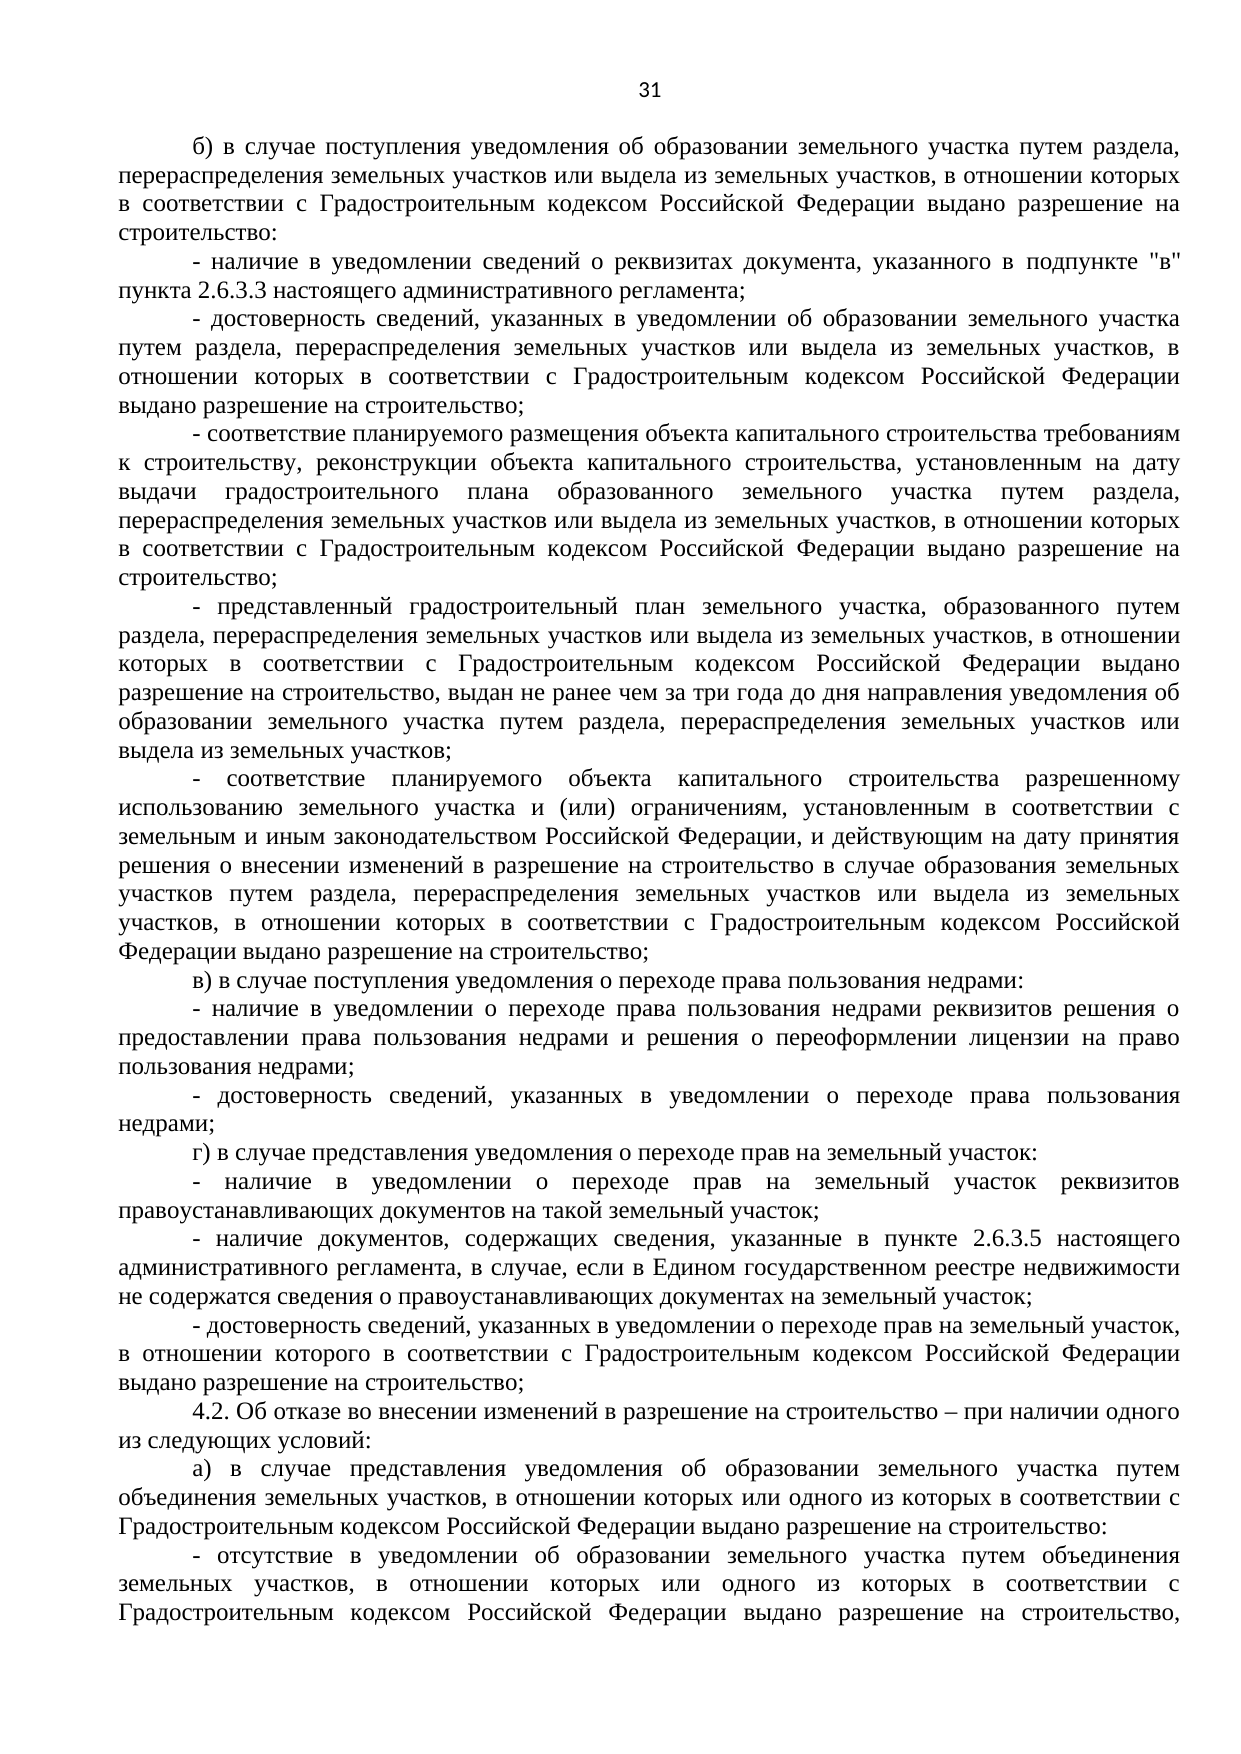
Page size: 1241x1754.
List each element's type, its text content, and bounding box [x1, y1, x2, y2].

text - наличие в уведомлении сведений о реквизитах документа, указанного в подпункте "в" пункта 2.6.3.3 настоящего административного регламента; [118, 246, 1181, 303]
text б) в случае поступления уведомления об образовании земельного участка путем раздела, перераспределения земельных участков или выдела из земельных участков, в отношении которых в соответствии с Градостроительным кодексом Российской Федерации выдано разрешение на строительство: [118, 131, 1181, 246]
text - соответствие планируемого размещения объекта капитального строительства требованиям к строительству, реконструкции объекта капитального строительства, установленным на дату выдачи градостроительного плана образованного земельного участка путем раздела, перераспределения земельных участков или выдела из земельных участков, в отношении которых в соответствии с Градостроительным кодексом Российской Федерации выдано разрешение на строительство; [118, 418, 1181, 591]
text г) в случае представления уведомления о переходе прав на земельный участок: [118, 1137, 1181, 1166]
text 4.2. Об отказе во внесении изменений в разрешение на строительство – при наличии одного из следующих условий: [118, 1396, 1181, 1453]
text - достоверность сведений, указанных в уведомлении о переходе права пользования недрами; [118, 1080, 1181, 1137]
text - наличие в уведомлении о переходе прав на земельный участок реквизитов правоустанавливающих документов на такой земельный участок; [118, 1166, 1181, 1223]
text - наличие документов, содержащих сведения, указанные в пункте 2.6.3.5 настоящего административного регламента, в случае, если в Едином государственном реестре недвижимости не содержатся сведения о правоустанавливающих документах на земельный участок; [118, 1223, 1181, 1310]
text - представленный градостроительный план земельного участка, образованного путем раздела, перераспределения земельных участков или выдела из земельных участков, в отношении которых в соответствии с Градостроительным кодексом Российской Федерации выдано разрешение на строительство, выдан не ранее чем за три года до дня направления уведомления об образовании земельного участка путем раздела, перераспределения земельных участков или выдела из земельных участков; [118, 591, 1181, 763]
text - соответствие планируемого объекта капитального строительства разрешенному использованию земельного участка и (или) ограничениям, установленным в соответствии с земельным и иным законодательством Российской Федерации, и действующим на дату принятия решения о внесении изменений в разрешение на строительство в случае образования земельных участков путем раздела, перераспределения земельных участков или выдела из земельных участков, в отношении которых в соответствии с Градостроительным кодексом Российской Федерации выдано разрешение на строительство; [118, 763, 1181, 965]
text - достоверность сведений, указанных в уведомлении об образовании земельного участка путем раздела, перераспределения земельных участков или выдела из земельных участков, в отношении которых в соответствии с Градостроительным кодексом Российской Федерации выдано разрешение на строительство; [118, 303, 1181, 418]
text а) в случае представления уведомления об образовании земельного участка путем объединения земельных участков, в отношении которых или одного из которых в соответствии с Градостроительным кодексом Российской Федерации выдано разрешение на строительство: [118, 1453, 1181, 1540]
text - достоверность сведений, указанных в уведомлении о переходе прав на земельный участок, в отношении которого в соответствии с Градостроительным кодексом Российской Федерации выдано разрешение на строительство; [118, 1310, 1181, 1396]
text в) в случае поступления уведомления о переходе права пользования недрами: [118, 965, 1181, 993]
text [118, 1540, 1181, 1626]
text - наличие в уведомлении о переходе права пользования недрами реквизитов решения о предоставлении права пользования недрами и решения о переоформлении лицензии на право пользования недрами; [118, 993, 1181, 1080]
